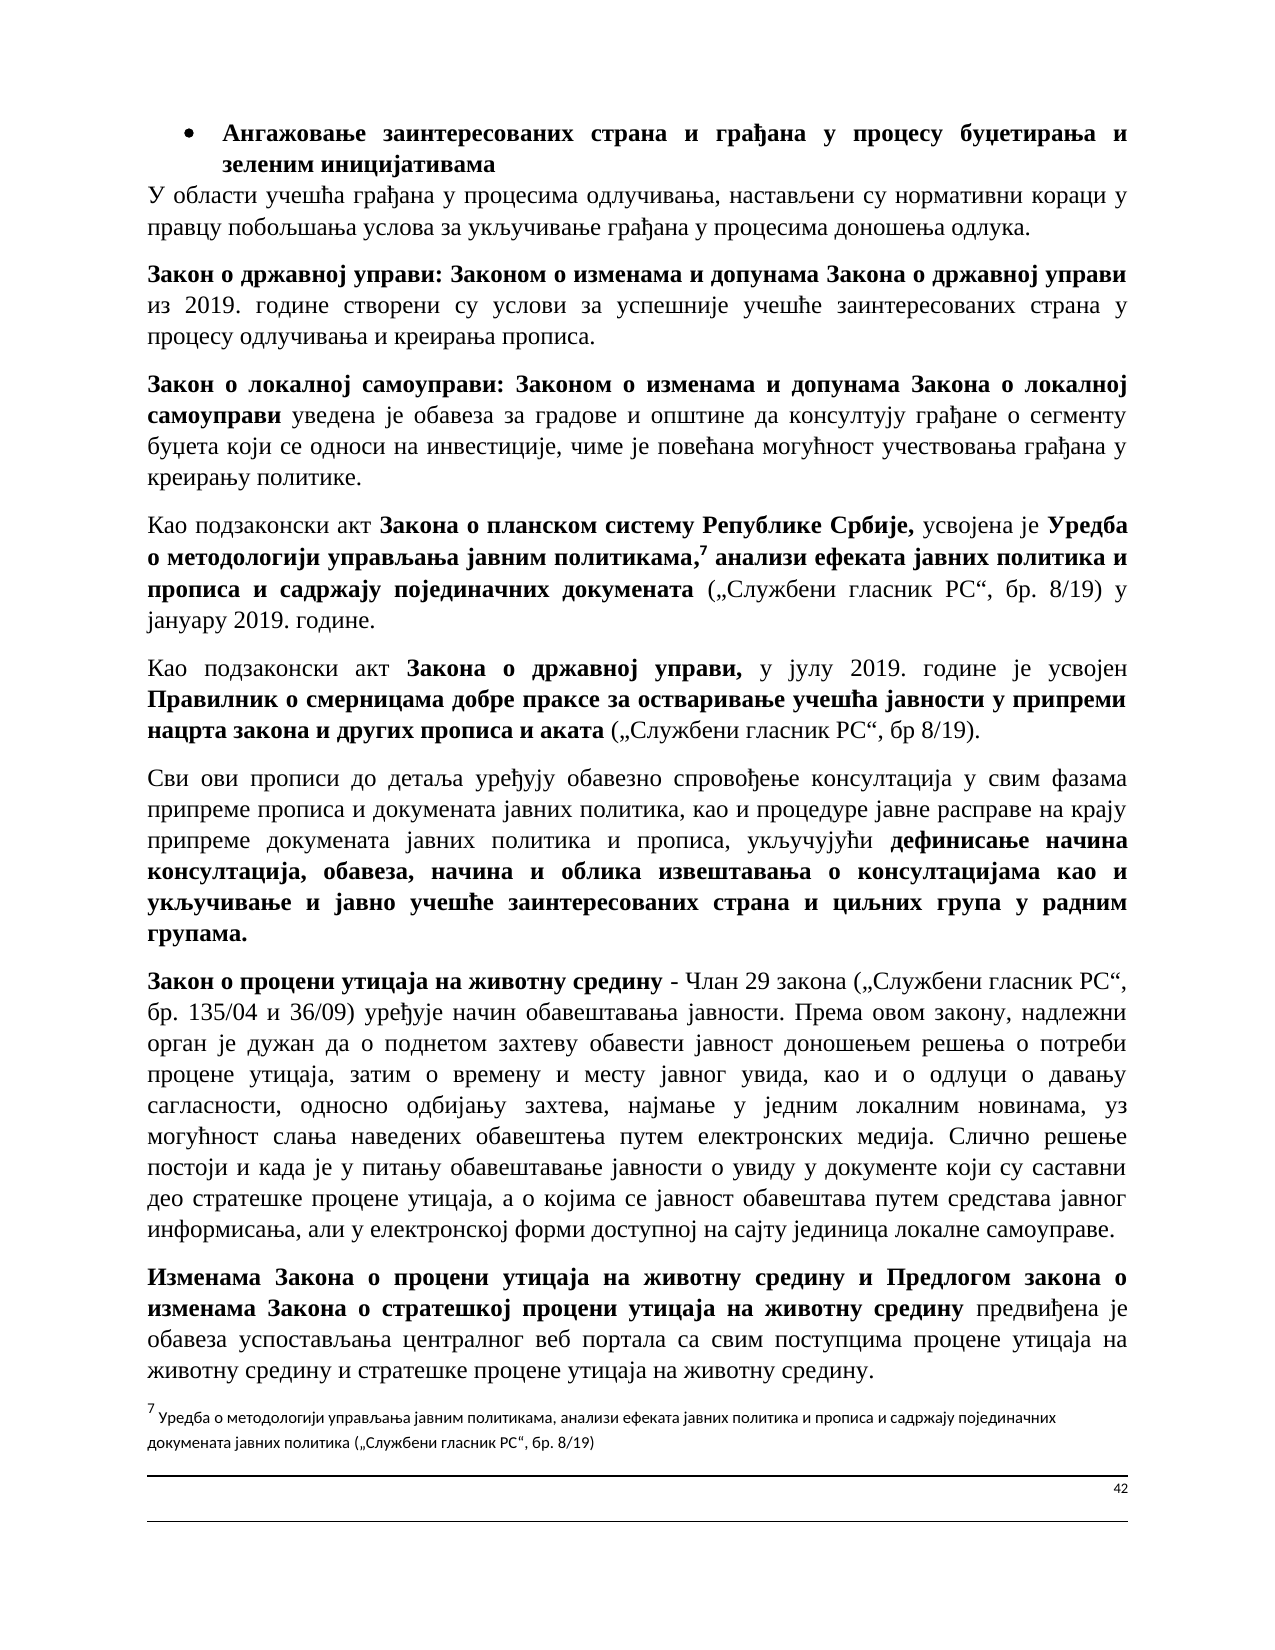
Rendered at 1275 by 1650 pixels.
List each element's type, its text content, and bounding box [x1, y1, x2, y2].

text У области учешћа грађана у процесима одлучивања, настављени су нормативни кораци у правцу побољшања услова за укључивање грађана у процесима доношења одлука. [147, 181, 1128, 240]
list Ангажовање заинтересованих страна и грађана у процесу буџетирања и зеленим иницијативама [184, 118, 1128, 178]
text Закон о државној управи: Законом о изменама и допунама Закона о државној управи из 2019. године створени су услови за успешније учешће заинтересованих страна у процесу одлучивања и креирања прописа. [147, 259, 1128, 350]
text Као подзаконски акт Закона о планском систему Републике Србије, усвојена је Уредба о методологији управљања јавним политикама, анализи ефеката јавних политика и прописа и садржају појединачних докумената („Службени гласник РС“, бр. 8/19) у јануару 2019. године. [147, 510, 1128, 634]
text Закон о локалној самоуправи: Законом о изменама и допунама Закона о локалној самоуправи уведена је обавеза за градове и општине да консултују грађане о сегменту буџета који се односи на инвестиције, чиме је повећана могућност учествовања грађана у креирању политике. [147, 369, 1128, 491]
text Сви ови прописи до детаља уређују обавезно спровођење консултација у свим фазама припреме прописа и докумената јавних политика, као и процедуре јавне расправе на крају припреме докумената јавних политика и прописа, укључујући дефинисање начина консултација, обавеза, начина и облика извештавања о консултацијама као и укључивање и јавно учешће заинтересованих страна и циљних група у радним групама. [147, 763, 1128, 947]
text Изменама Закона о процени утицаја на животну средину и Предлогом закона о изменама Закона о стратешкој процени утицаја на животну средину предвиђена је обавеза успостављања централног веб портала са свим поступцима процене утицаја на животну средину и стратешке процене утицаја на животну средину. [147, 1353, 1128, 1384]
text Као подзаконски акт Закона о државној управи, у јулу 2019. године је усвојен Правилник о смерницама добре праксе за остваривање учешћа јавности у припреми нацрта закона и других прописа и аката („Службени гласник РС“, бр 8/19). [147, 653, 1128, 744]
